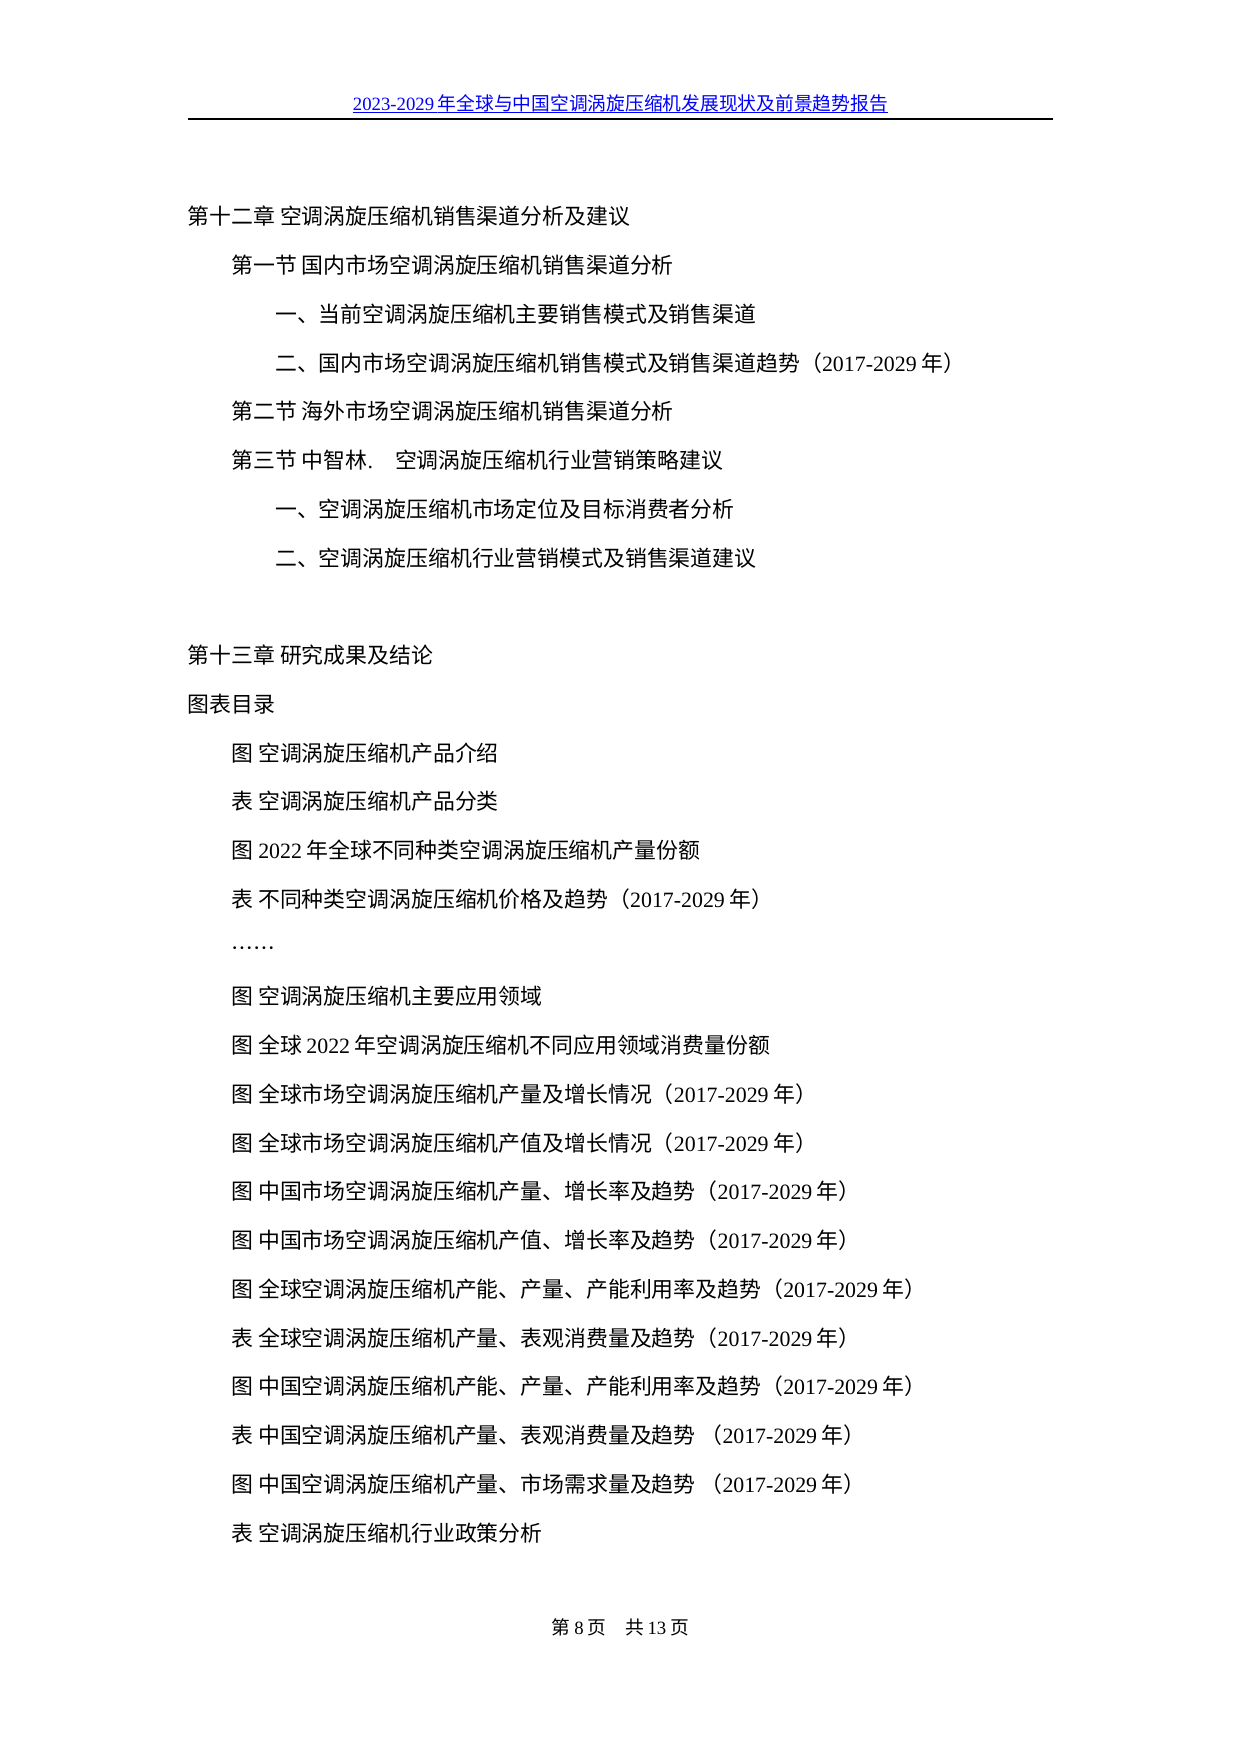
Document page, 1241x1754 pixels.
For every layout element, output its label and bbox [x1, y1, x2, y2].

text [187, 150, 1053, 1548]
